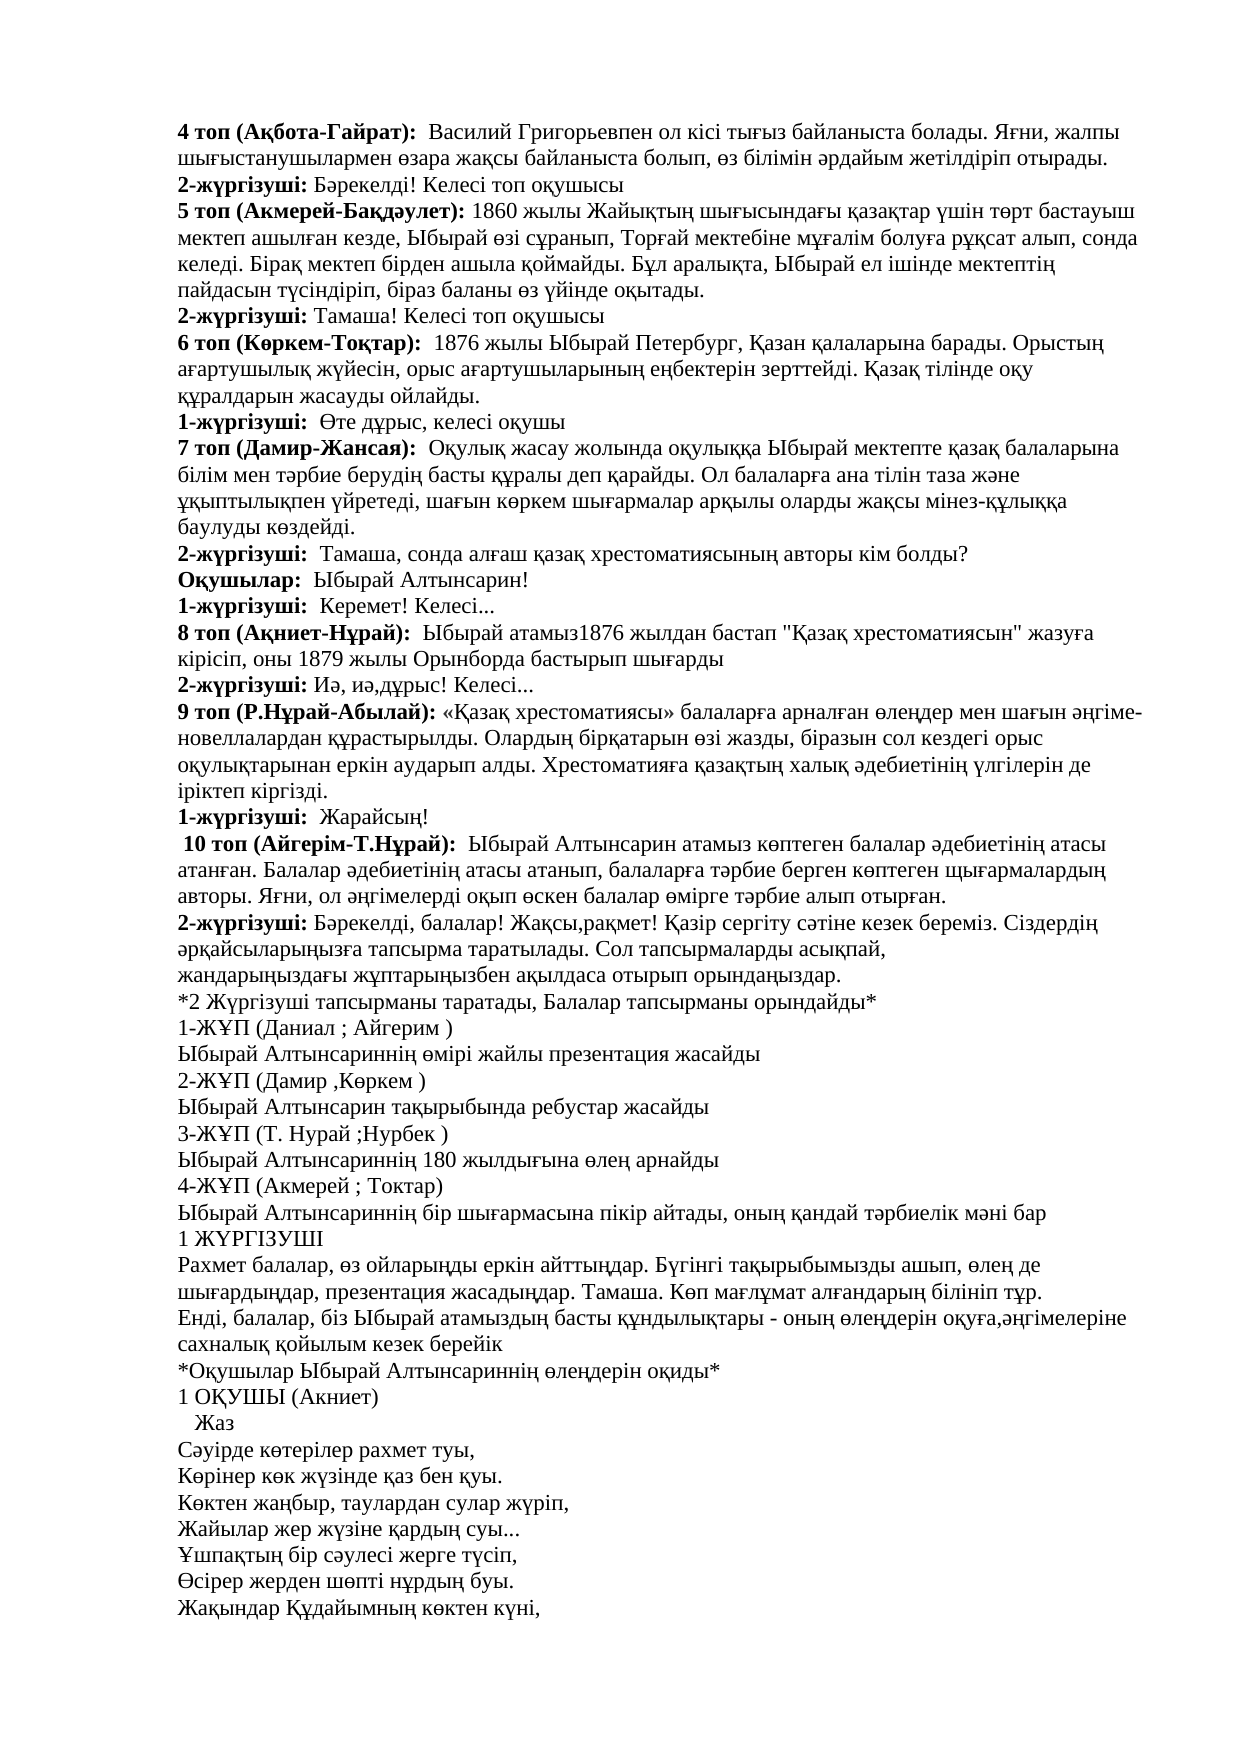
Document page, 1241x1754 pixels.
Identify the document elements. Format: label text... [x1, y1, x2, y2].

text Жаз [177, 1409, 1152, 1436]
text 2-жүргізуші: Тамаша! Келесі топ оқушысы [177, 303, 1152, 329]
text 1-ЖҰП (Даниал ; Айгерим ) [177, 1014, 1152, 1041]
text 4-ЖҰП (Акмерей ; Токтар) [177, 1172, 1152, 1199]
text Жайылар жер жүзіне қардың суы... [177, 1515, 1152, 1541]
text Енді, балалар, біз Ыбырай атамыздың басты құндылықтары - оның өлеңдерін оқуға,әңгімелеріне сахналық қойылым кезек берейік [177, 1304, 1152, 1357]
text Көрінер көк жүзінде қаз бен қуы. [177, 1462, 1152, 1488]
text 1 ЖҮРГІЗУШІ [177, 1225, 1152, 1251]
text 1 ОҚУШЫ (Акниет) [177, 1383, 1152, 1409]
text 1-жүргізуші: Өте дұрыс, келесі оқушы [177, 408, 1152, 434]
text 4 топ (Ақбота-Гайрат): Василий Григорьевпен ол кісі тығыз байланыста болады. Яғни, жалпы шығыстанушылармен өзара жақсы байланыста болып, өз білімін әрдайым жетілдіріп отырады. [177, 118, 1152, 171]
text Рахмет балалар, өз ойларыңды еркін айттыңдар. Бүгінгі тақырыбымызды ашып, өлең де шығардыңдар, презентация жасадыңдар. Тамаша. Көп мағлұмат алғандарың білініп тұр. [177, 1251, 1152, 1304]
text Оқушылар: Ыбырай Алтынсарин! [177, 566, 1152, 592]
text *Оқушылар Ыбырай Алтынсариннің өлеңдерін оқиды* [177, 1357, 1152, 1383]
text Ыбырай Алтынсариннің 180 жылдығына өлең арнайды [177, 1146, 1152, 1172]
text 2-жүргізуші: Бәрекелді, балалар! Жақсы,рақмет! Қазір сергіту сәтіне кезек береміз. Сіздердің әрқайсыларыңызға тапсырма таратылады. Сол тапсырмаларды асықпай, [177, 909, 1152, 961]
text 5 топ (Акмерей-Бақдәулет): 1860 жылы Жайықтың шығысындағы қазақтар үшін төрт бастауыш мектеп ашылған кезде, Ыбырай өзі сұранып, Торғай мектебіне мұғалім болуға рұқсат алып, сонда келеді. Бірақ мектеп бірден ашыла қоймайды. Бұл аралықта, Ыбырай ел ішінде мектептің пайдасын түсіндіріп, біраз баланы өз үйінде оқытады. [177, 197, 1152, 303]
text 2-жүргізуші: Иә, иә,дұрыс! Келесі... [177, 672, 1152, 698]
text Өсірер жерден шөпті нұрдың буы. [177, 1568, 1152, 1594]
text 2-жүргізуші: Тамаша, сонда алғаш қазақ хрестоматиясының авторы кім болды? [177, 540, 1152, 566]
text 1-жүргізуші: Жарайсың! [177, 803, 1152, 830]
text Ыбырай Алтынсариннің бір шығармасына пікір айтады, оның қандай тәрбиелік мәні бар [177, 1199, 1152, 1225]
text 6 топ (Көркем-Тоқтар): 1876 жылы Ыбырай Петербург, Қазан қалаларына барады. Орыстың ағартушылық жүйесін, орыс ағартушыларының еңбектерін зерттейді. Қазақ тілінде оқу құралдарын жасауды ойлайды. [177, 329, 1152, 408]
text Ұшпақтың бір сәулесі жерге түсіп, [177, 1541, 1152, 1568]
text 7 топ (Дамир-Жансая): Оқулық жасау жолында оқулыққа Ыбырай мектепте қазақ балаларына білім мен тәрбие берудің басты құралы деп қарайды. Ол балаларға ана тілін таза және ұқыптылықпен үйретеді, шағын көркем шығармалар арқылы оларды жақсы мінез-құлыққа баулуды көздейді. [177, 434, 1152, 540]
text Ыбырай Алтынсарин тақырыбында ребустар жасайды [177, 1093, 1152, 1119]
text Сәуірде көтерілер рахмет туы, [177, 1436, 1152, 1462]
text 2-жүргізуші: Бәрекелді! Келесі топ оқушысы [177, 171, 1152, 197]
text Ыбырай Алтынсариннің өмірі жайлы презентация жасайды [177, 1041, 1152, 1067]
text 2-ЖҰП (Дамир ,Көркем ) [177, 1067, 1152, 1093]
text жандарыңыздағы жұптарыңызбен ақылдаса отырып орындаңыздар. [177, 961, 1152, 988]
text *2 Жүргізуші тапсырманы таратады, Балалар тапсырманы орындайды* [177, 988, 1152, 1014]
text 1-жүргізуші: Керемет! Келесі... [177, 592, 1152, 619]
text 8 топ (Ақниет-Нұрай): Ыбырай атамыз1876 жылдан бастап "Қазақ хрестоматиясын" жазуға кірісіп, оны 1879 жылы Орынборда бастырып шығарды [177, 619, 1152, 672]
text 9 топ (Р.Нұрай-Абылай): «Қазақ хрестоматиясы» балаларға арналған өлеңдер мен шағын әңгіме-новеллалардан құрастырылды. Олардың бірқатарын өзі жазды, біразын сол кездегі орыс оқулықтарынан еркін аударып алды. Хрестоматияға қазақтың халық әдебиетінің үлгілерін де іріктеп кіргізді. [177, 698, 1152, 803]
text Жақындар Құдайымның көктен күні, [177, 1594, 1152, 1620]
text Көктен жаңбыр, таулардан сулар жүріп, [177, 1488, 1152, 1515]
text 10 топ (Айгерім-Т.Нұрай): Ыбырай Алтынсарин атамыз көптеген балалар әдебиетінің атасы атанған. Балалар әдебиетінің атасы атанып, балаларға тәрбие берген көптеген щығармалардың авторы. Яғни, ол әңгімелерді оқып өскен балалар өмірге тәрбие алып отырған. [177, 830, 1152, 909]
text 3-ЖҰП (Т. Нурай ;Нурбек ) [177, 1119, 1152, 1146]
